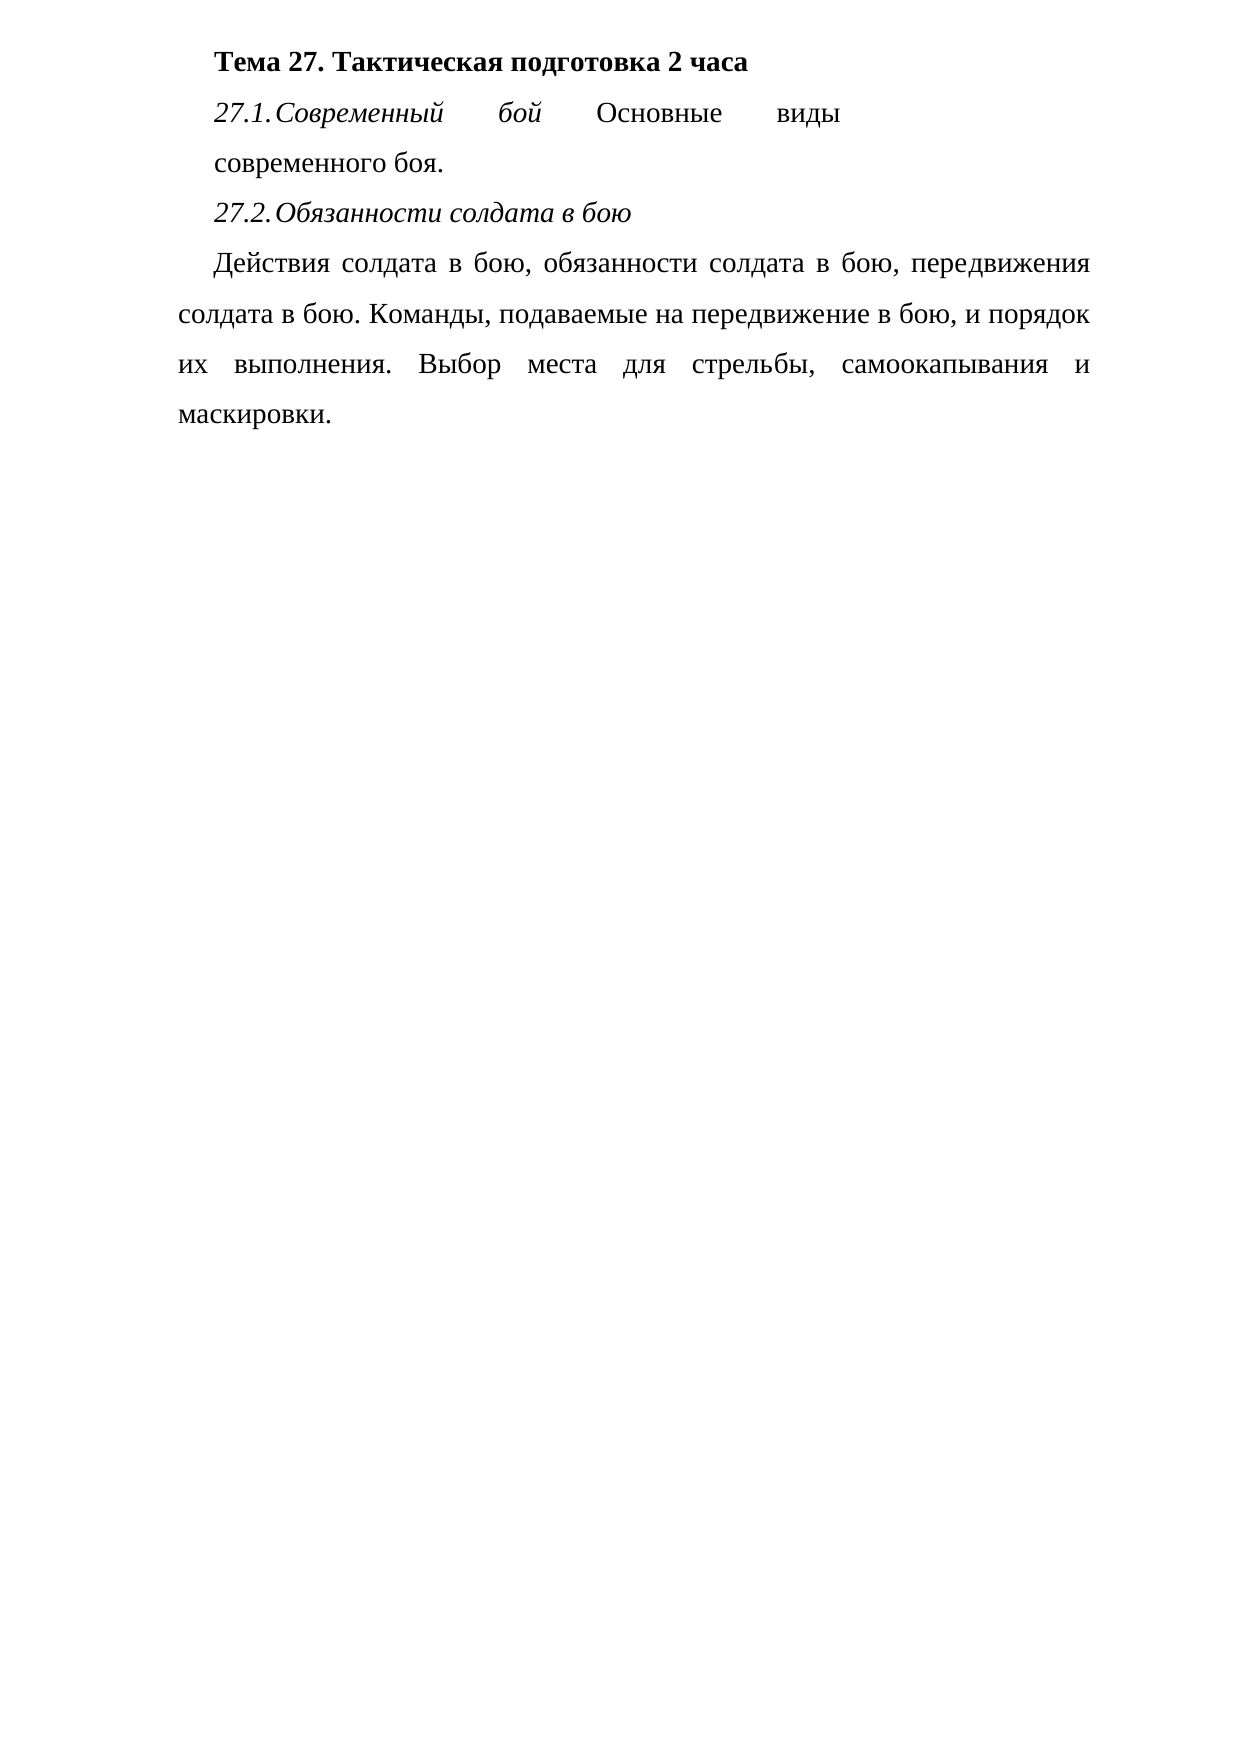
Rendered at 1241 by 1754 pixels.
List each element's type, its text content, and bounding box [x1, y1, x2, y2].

text Действия солдата в бою, обязанности солдата в бою, передвижения солдата в бою. Команды, подаваемые на передвижение в бою, и порядок их выполнения. Выбор места для стрельбы, самоокапывания и маскировки. [178, 246, 1090, 430]
list Современный бой Основные виды современного боя. [214, 95, 841, 178]
list Обязанности солдата в бою [214, 195, 1092, 229]
text Тема 27. Тактическая подготовка 2 часа [214, 44, 1092, 78]
